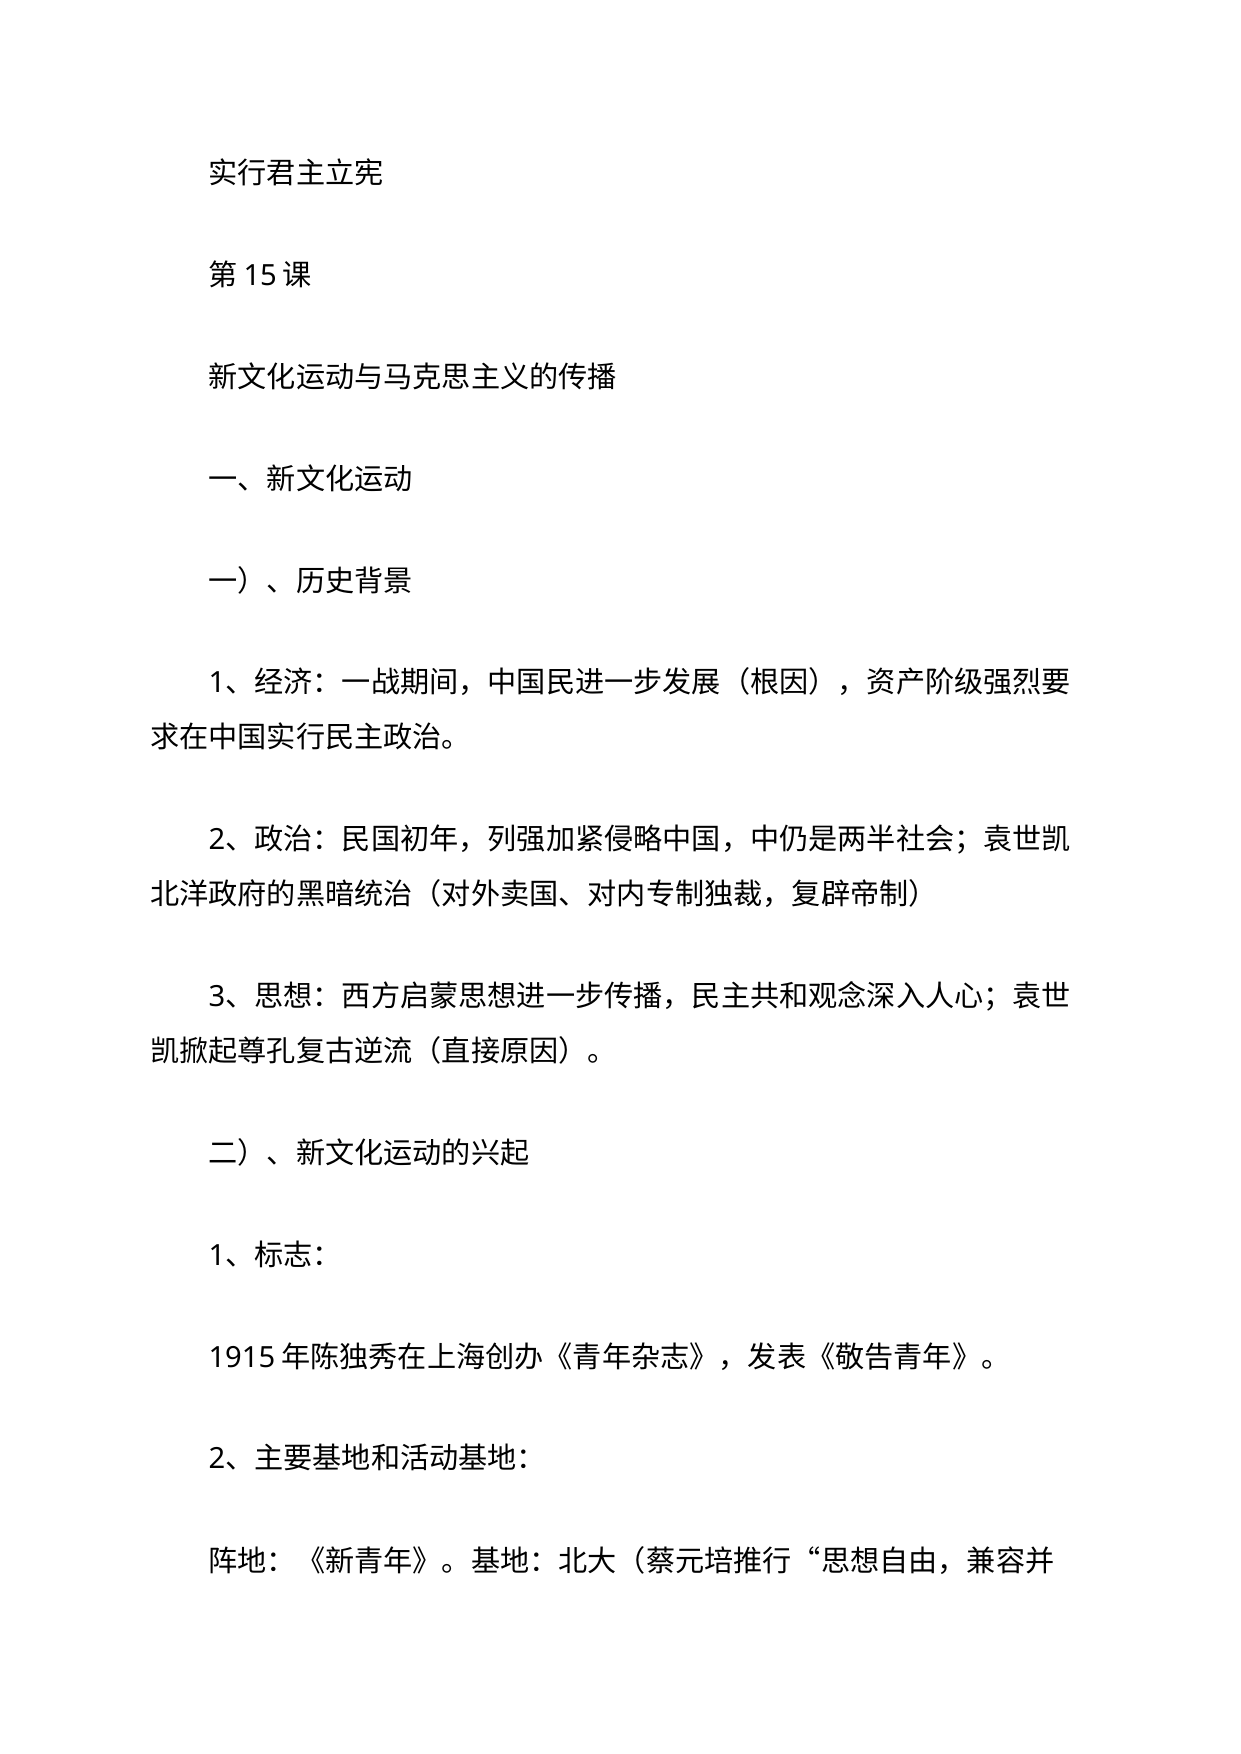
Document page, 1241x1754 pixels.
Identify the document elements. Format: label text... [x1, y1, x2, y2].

text 1915年陈独秀在上海创办《青年杂志》，发表《敬告青年》。 [150, 1333, 1090, 1376]
text 一）、历史背景 [150, 557, 1090, 599]
text 3、思想：西方启蒙思想进一步传播，民主共和观念深入人心；袁世凯掀起尊孔复古逆流（直接原因）。 [150, 973, 1090, 1070]
text 实行君主立宪 [150, 150, 1090, 192]
text 2、政治：民国初年，列强加紧侵略中国，中仍是两半社会；袁世凯北洋政府的黑暗统治（对外卖国、对内专制独裁，复辟帝制） [150, 816, 1090, 913]
text 一、新文化运动 [150, 456, 1090, 498]
text 第15课 [150, 252, 1090, 294]
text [150, 1537, 1090, 1579]
text 2、主要基地和活动基地： [150, 1435, 1090, 1477]
text 新文化运动与马克思主义的传播 [150, 354, 1090, 396]
text 二）、新文化运动的兴起 [150, 1129, 1090, 1172]
text 1、经济：一战期间，中国民进一步发展（根因），资产阶级强烈要求在中国实行民主政治。 [150, 659, 1090, 756]
text 1、标志： [150, 1231, 1090, 1273]
